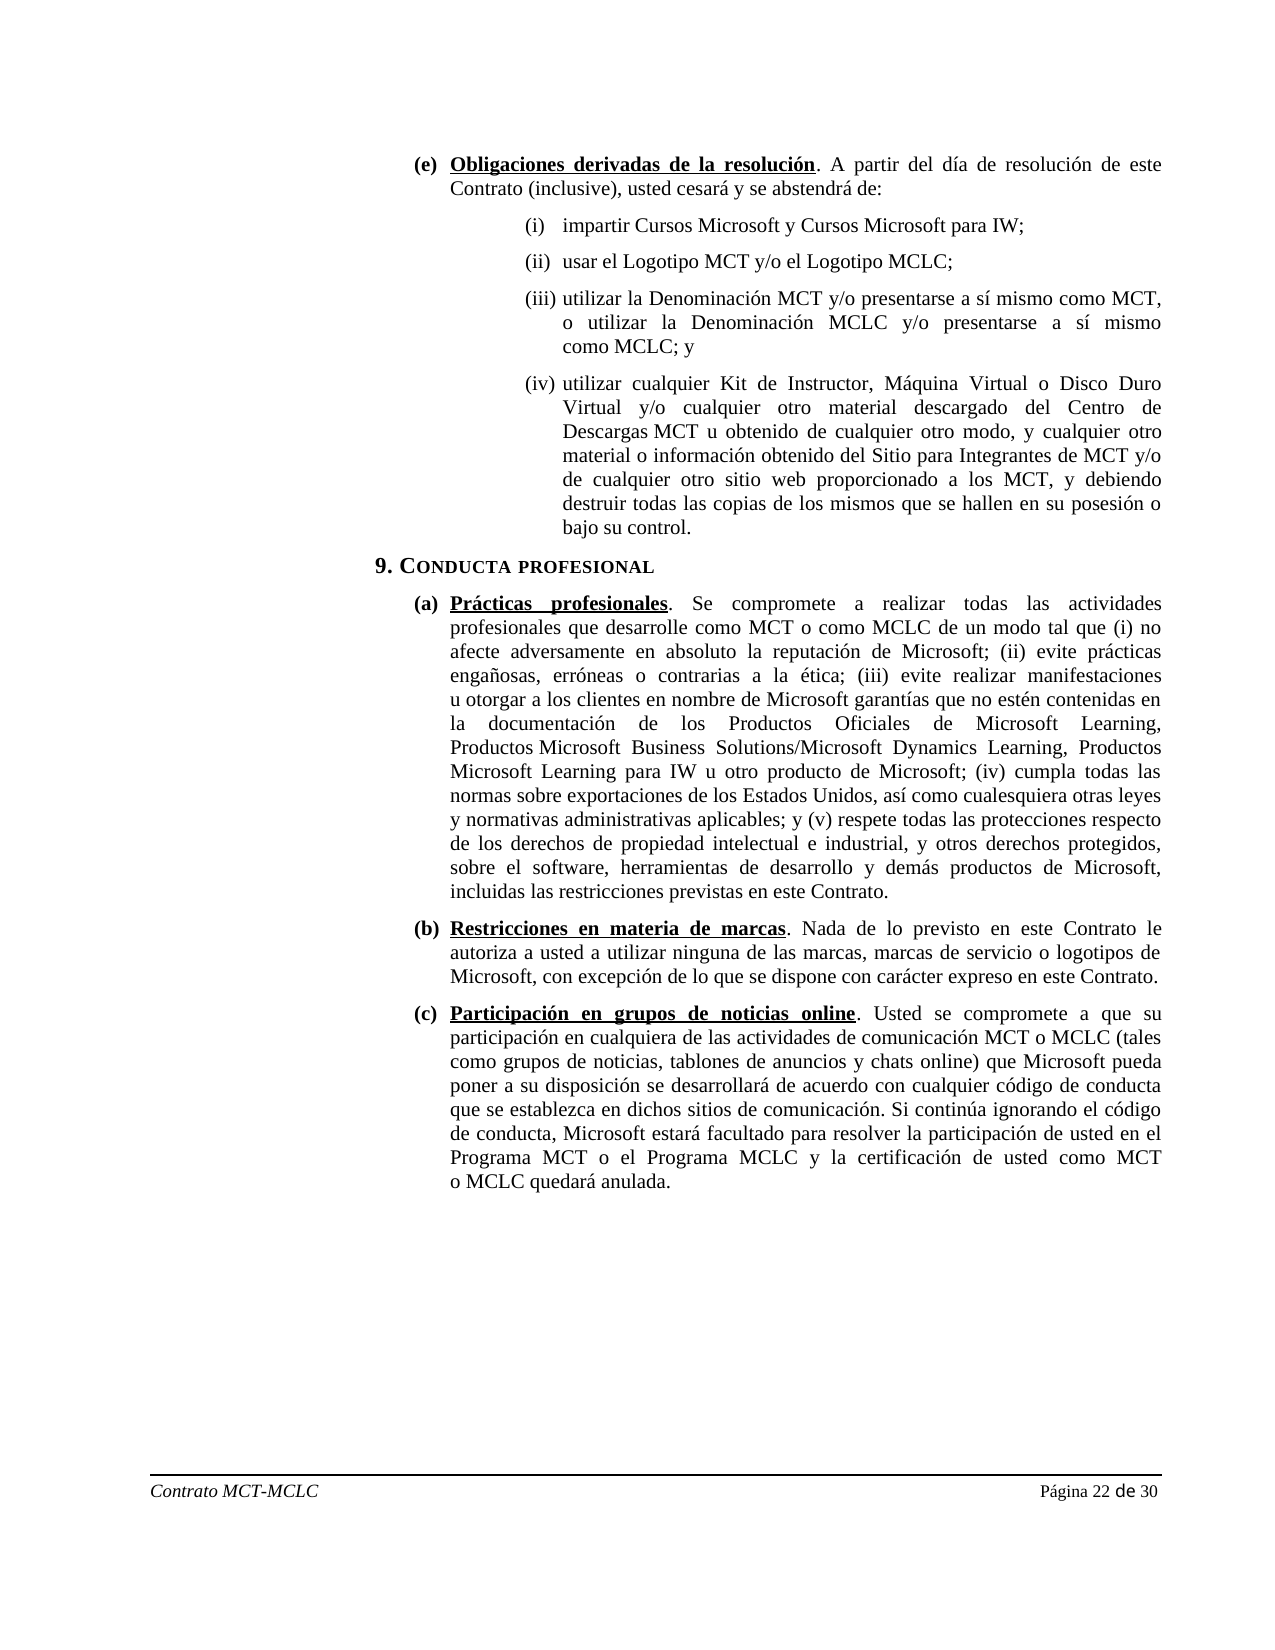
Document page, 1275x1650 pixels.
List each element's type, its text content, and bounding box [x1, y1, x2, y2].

text (iii) utilizar la Denominación MCT y/o presentarse a sí mismo como MCT, o utilizar la Denominación MCLC y/o presentarse a sí mismo como MCLC; y [414, 286, 1162, 358]
text (c) Participación en grupos de noticias online. Usted se compromete a que su participación en cualquiera de las actividades de comunicación MCT o MCLC (tales como grupos de noticias, tablones de anuncios y chats online) que Microsoft pueda poner a su disposición se desarrollará de acuerdo con cualquier código de conducta que se establezca en dichos sitios de comunicación. Si continúa ignorando el código de conducta, Microsoft estará facultado para resolver la participación de usted en el Programa MCT o el Programa MCLC y la certificación de usted como MCT o MCLC quedará anulada. [414, 1001, 1162, 1193]
text 9. Conducta profesional [375, 552, 1162, 578]
text (iv) utilizar cualquier Kit de Instructor, Máquina Virtual o Disco Duro Virtual y/o cualquier otro material descargado del Centro de Descargas MCT u obtenido de cualquier otro modo, y cualquier otro material o información obtenido del Sitio para Integrantes de MCT y/o de cualquier otro sitio web proporcionado a los MCT, y debiendo destruir todas las copias de los mismos que se hallen en su posesión o bajo su control. [414, 371, 1162, 539]
text (b) Restricciones en materia de marcas. Nada de lo previsto en este Contrato le autoriza a usted a utilizar ninguna de las marcas, marcas de servicio o logotipos de Microsoft, con excepción de lo que se dispone con carácter expreso en este Contrato. [414, 916, 1162, 988]
text (a) Prácticas profesionales. Se compromete a realizar todas las actividades profesionales que desarrolle como MCT o como MCLC de un modo tal que (i) no afecte adversamente en absoluto la reputación de Microsoft; (ii) evite prácticas engañosas, erróneas o contrarias a la ética; (iii) evite realizar manifestaciones u otorgar a los clientes en nombre de Microsoft garantías que no estén contenidas en la documentación de los Productos Oficiales de Microsoft Learning, Productos Microsoft Business Solutions/Microsoft Dynamics Learning, Productos Microsoft Learning para IW u otro producto de Microsoft; (iv) cumpla todas las normas sobre exportaciones de los Estados Unidos, así como cualesquiera otras leyes y normativas administrativas aplicables; y (v) respete todas las protecciones respecto de los derechos de propiedad intelectual e industrial, y otros derechos protegidos, sobre el software, herramientas de desarrollo y demás productos de Microsoft, incluidas las restricciones previstas en este Contrato. [414, 591, 1162, 903]
text (ii) usar el Logotipo MCT y/o el Logotipo MCLC; [414, 249, 1162, 273]
text (e) Obligaciones derivadas de la resolución. A partir del día de resolución de este Contrato (inclusive), usted cesará y se abstendrá de: [414, 152, 1162, 200]
text (i) impartir Cursos Microsoft y Cursos Microsoft para IW; [414, 213, 1162, 237]
